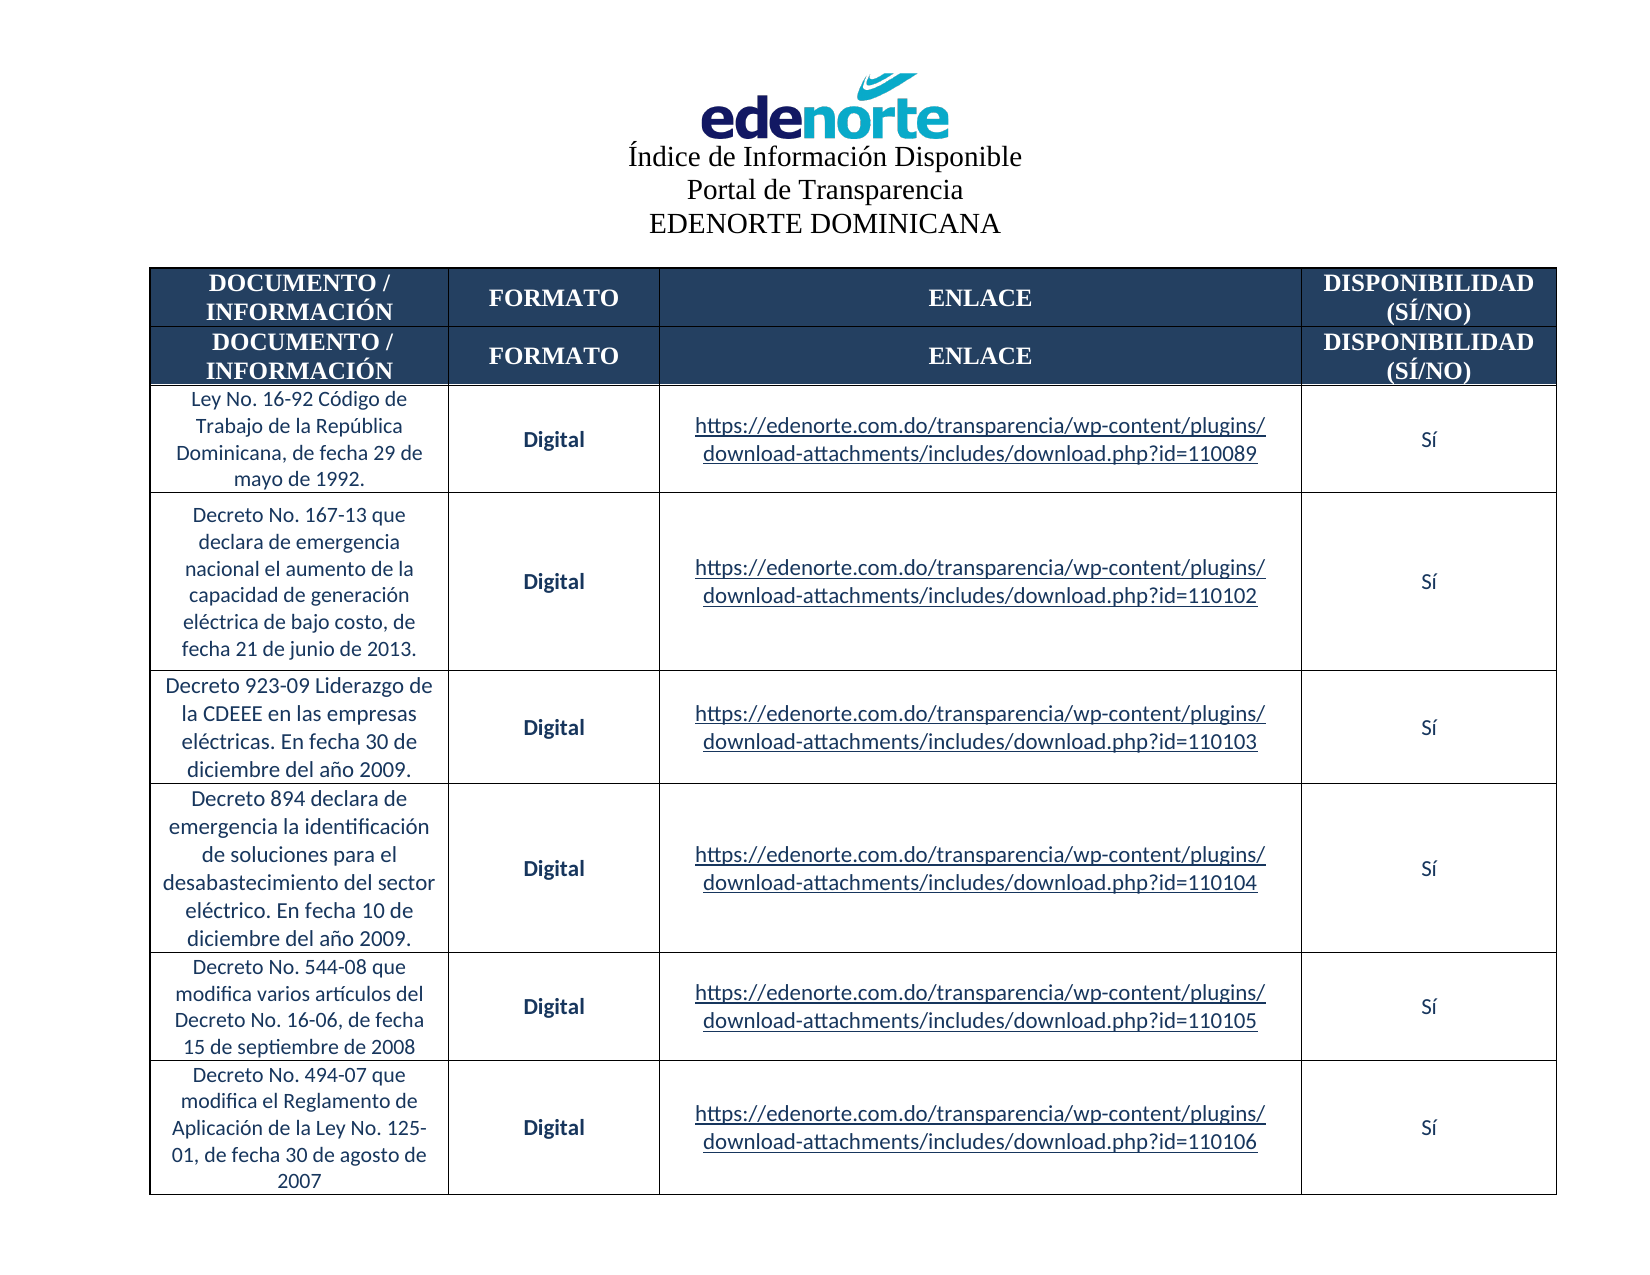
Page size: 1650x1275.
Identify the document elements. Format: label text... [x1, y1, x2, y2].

table_cell Digital [449, 386, 659, 492]
table_cell DISPONIBILIDAD (SÍ/NO) [1302, 327, 1556, 384]
table_cell Digital [449, 1061, 659, 1194]
table_cell FORMATO [449, 327, 659, 384]
table_cell https://edenorte.com.do/transparencia/wp-content/plugins/download-attachments/includes/download.php?id=110089 [660, 386, 1301, 492]
table_cell Ley No. 16-92 Código de Trabajo de la República Dominicana, de fecha 29 de mayo de 1992. [151, 386, 448, 492]
table_header DISPONIBILIDAD (SÍ/NO) [1302, 269, 1556, 326]
table_header FORMATO [449, 269, 659, 326]
table_cell Digital [449, 493, 659, 670]
table_cell https://edenorte.com.do/transparencia/wp-content/plugins/download-attachments/includes/download.php?id=110105 [660, 953, 1301, 1060]
table_cell DOCUMENTO / INFORMACIÓN [151, 327, 448, 384]
table_cell Sí [1302, 1061, 1556, 1194]
table_header ENLACE [660, 269, 1301, 326]
picture [701, 73, 949, 139]
table_cell Decreto No. 494-07 que modifica el Reglamento de Aplicación de la Ley No. 125-01, de fecha 30 de agosto de 2007 [151, 1061, 448, 1194]
table_cell https://edenorte.com.do/transparencia/wp-content/plugins/download-attachments/includes/download.php?id=110104 [660, 784, 1301, 952]
table_cell Digital [449, 784, 659, 952]
table_cell Decreto No. 167-13 que declara de emergencia nacional el aumento de la capacidad de generación eléctrica de bajo costo, de fecha 21 de junio de 2013. [151, 493, 448, 670]
table_cell Decreto No. 544-08 que modifica varios artículos del Decreto No. 16-06, de fecha 15 de septiembre de 2008 [151, 953, 448, 1060]
table_cell https://edenorte.com.do/transparencia/wp-content/plugins/download-attachments/includes/download.php?id=110102 [660, 493, 1301, 670]
table_cell Decreto 894 declara de emergencia la identificación de soluciones para el desabastecimiento del sector eléctrico. En fecha 10 de diciembre del año 2009. [151, 784, 448, 952]
table_cell Digital [449, 671, 659, 783]
table_cell ENLACE [660, 327, 1301, 384]
table_header DOCUMENTO / INFORMACIÓN [151, 269, 448, 326]
table_cell Decreto 923-09 Liderazgo de la CDEEE en las empresas eléctricas. En fecha 30 de diciembre del año 2009. [151, 671, 448, 783]
table_cell Sí [1302, 671, 1556, 783]
table_cell Sí [1302, 953, 1556, 1060]
table_cell Sí [1302, 386, 1556, 492]
table_cell Digital [449, 953, 659, 1060]
table_cell https://edenorte.com.do/transparencia/wp-content/plugins/download-attachments/includes/download.php?id=110103 [660, 671, 1301, 783]
table_cell https://edenorte.com.do/transparencia/wp-content/plugins/download-attachments/includes/download.php?id=110106 [660, 1061, 1301, 1194]
table_cell Sí [1302, 493, 1556, 670]
table_cell Sí [1302, 784, 1556, 952]
